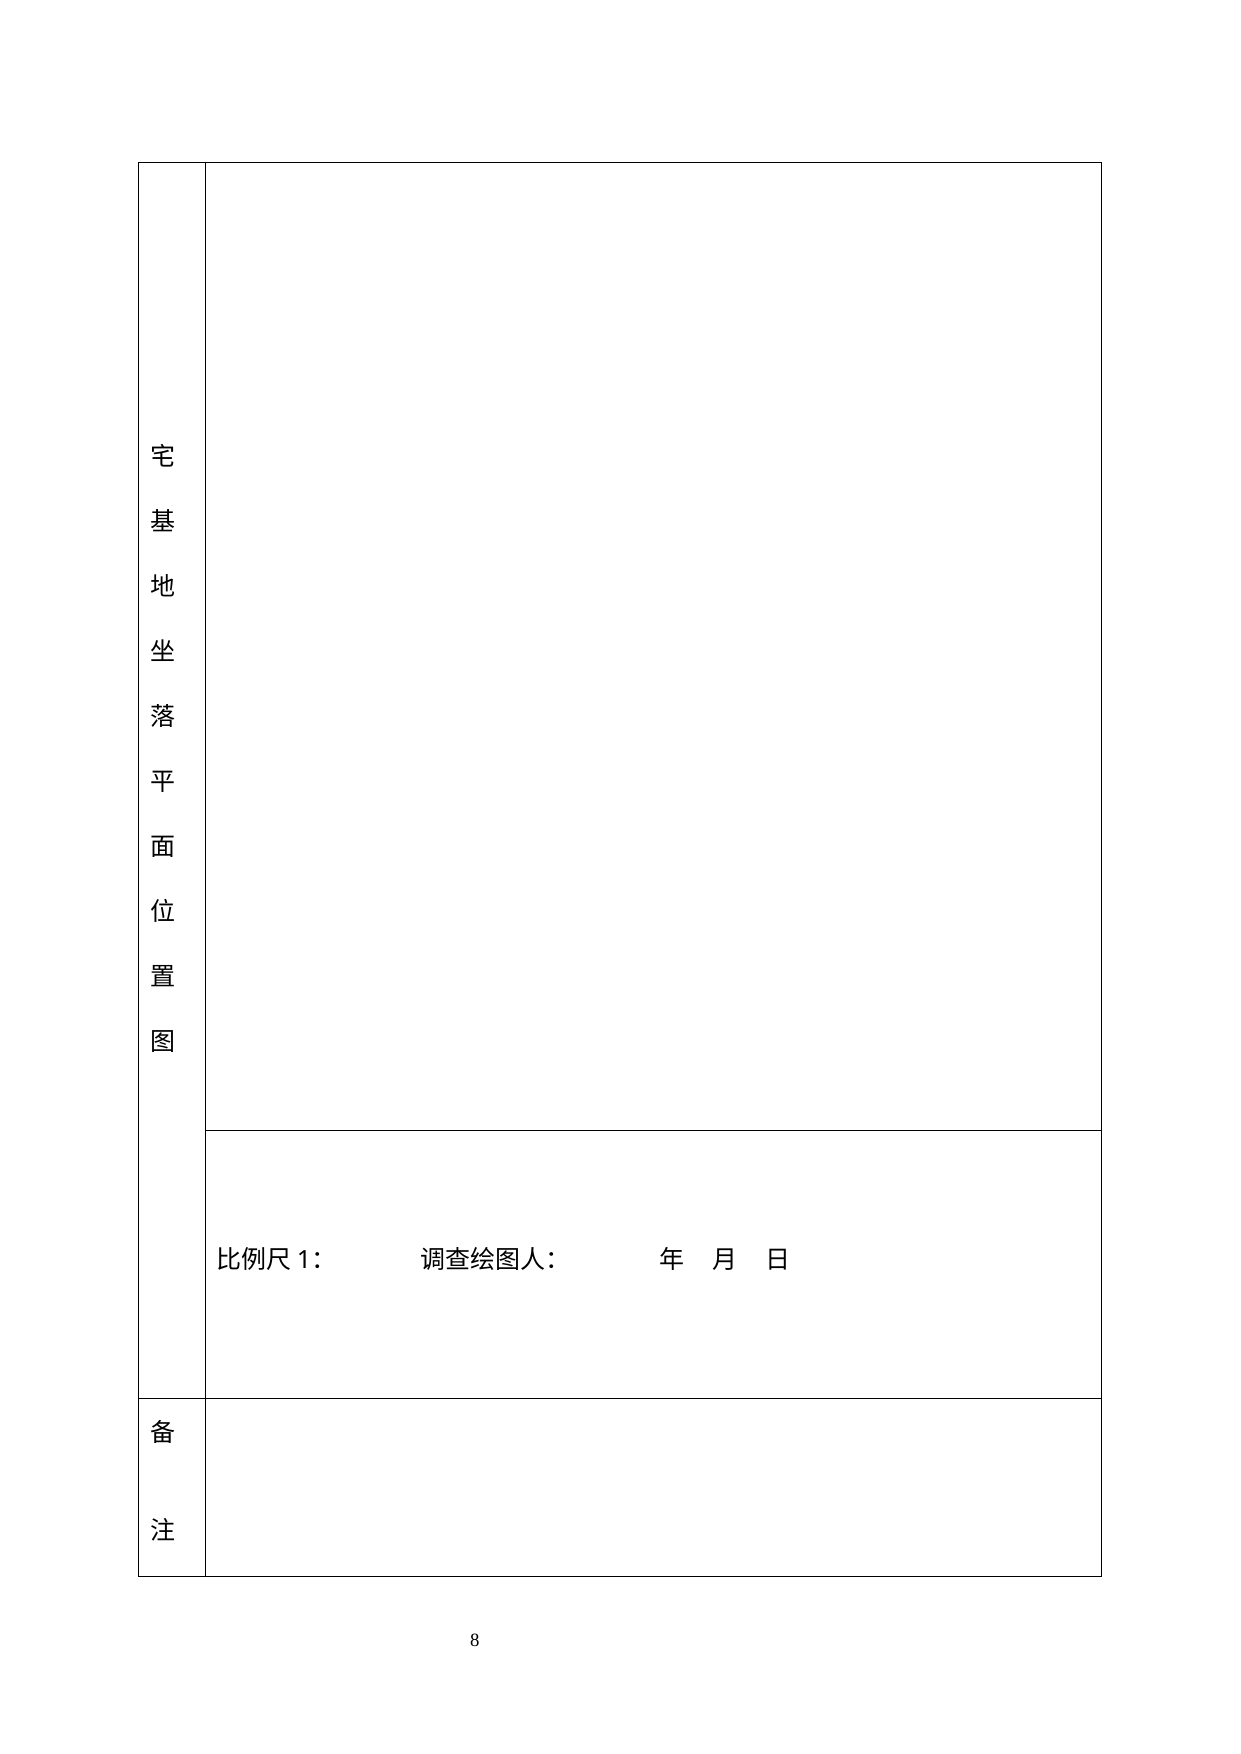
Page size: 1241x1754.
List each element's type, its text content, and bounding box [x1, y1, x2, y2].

table_cell [206, 1399, 1101, 1576]
table_cell 比例尺1： 调查绘图人： 年 月 日 [206, 1131, 1101, 1398]
table_cell [206, 163, 1101, 1130]
table_cell 备注 [139, 1399, 205, 1576]
table_cell 宅基地坐落平面位置图 [139, 163, 205, 1398]
